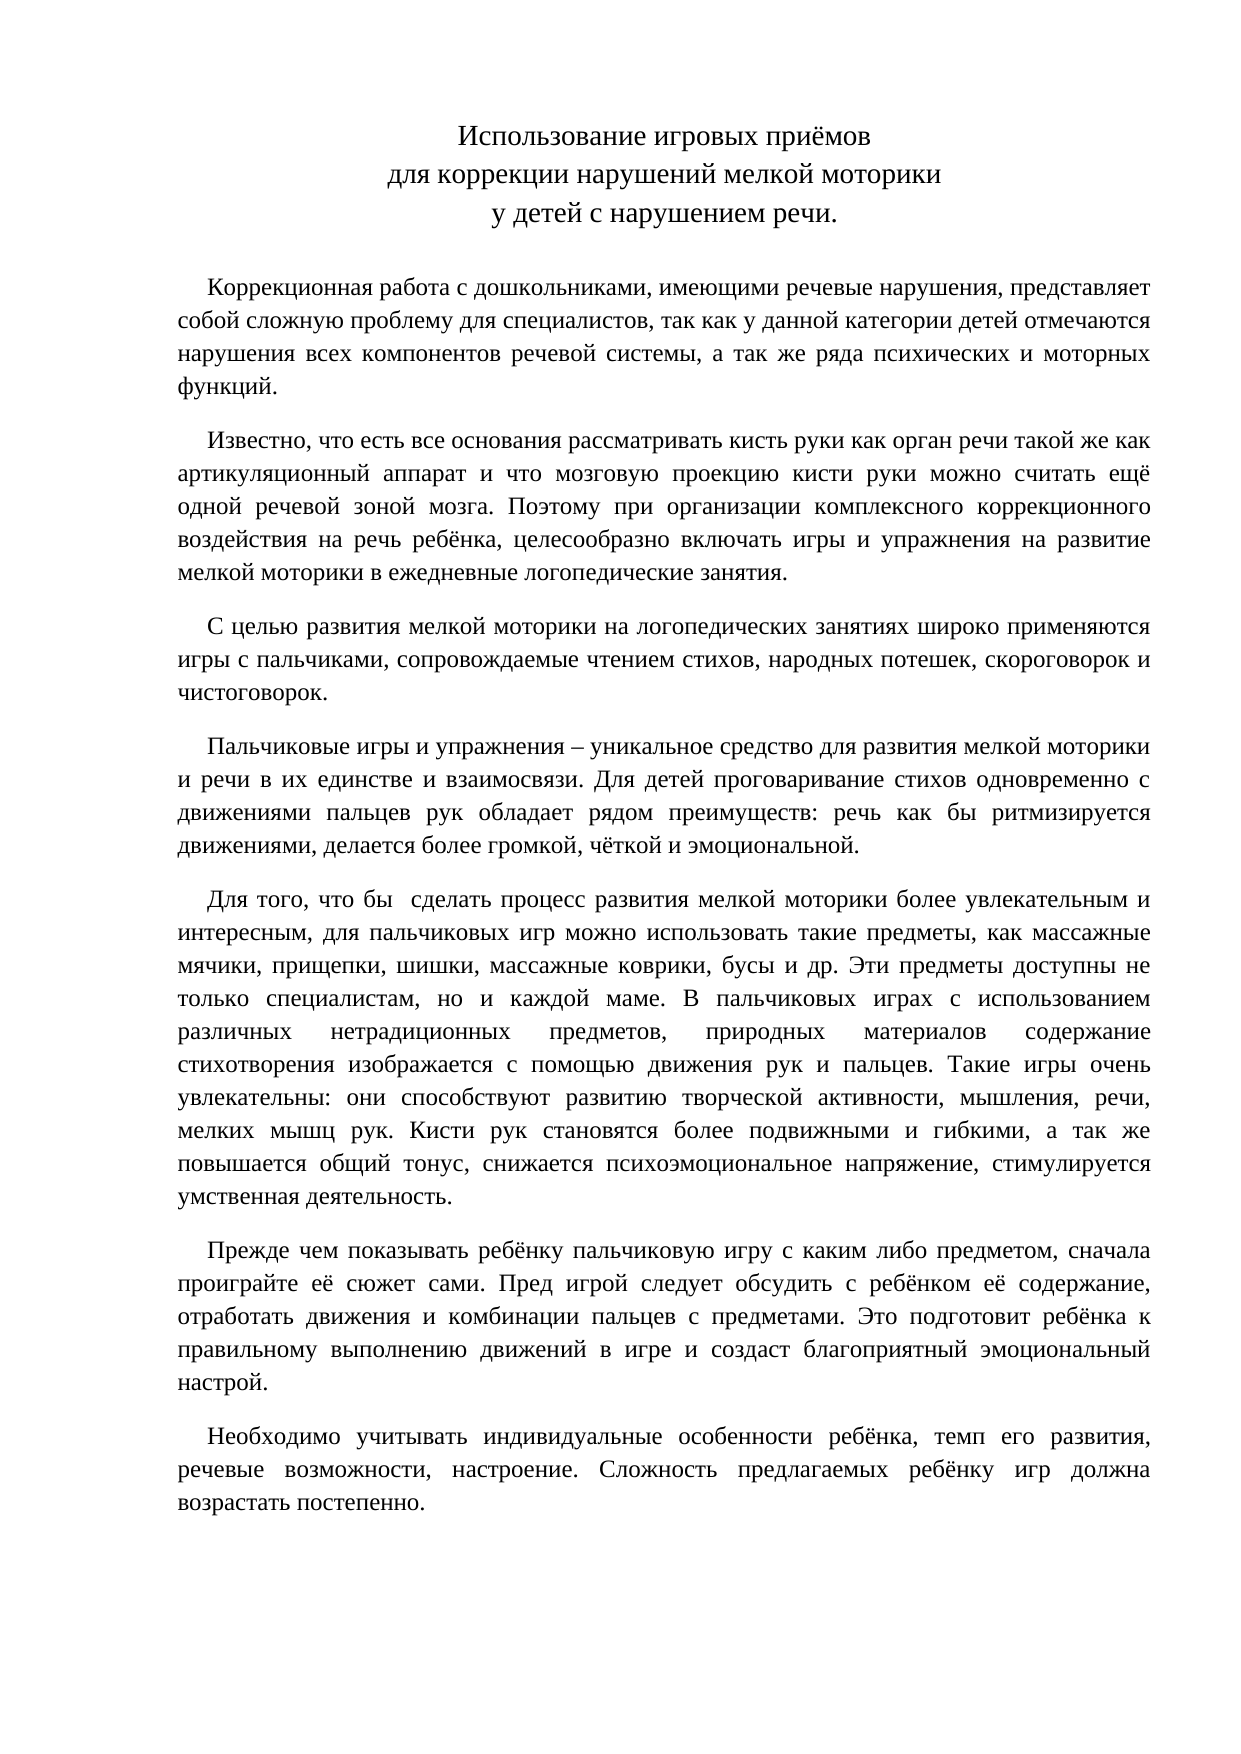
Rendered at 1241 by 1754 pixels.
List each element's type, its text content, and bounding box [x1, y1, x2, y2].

text Использование игровых приёмов [177, 118, 1152, 152]
text у детей с нарушением речи. [177, 195, 1152, 229]
text С целью развития мелкой моторики на логопедических занятиях широко применяются игры с пальчиками, сопровождаемые чтением стихов, народных потешек, скороговорок и чистоговорок. [177, 611, 1152, 706]
text Известно, что есть все основания рассматривать кисть руки как орган речи такой же как артикуляционный аппарат и что мозговую проекцию кисти руки можно считать ещё одной речевой зоной мозга. Поэтому при организации комплексного коррекционного воздействия на речь ребёнка, целесообразно включать игры и упражнения на развитие мелкой моторики в ежедневные логопедические занятия. [177, 425, 1152, 586]
text Прежде чем показывать ребёнку пальчиковую игру с каким либо предметом, сначала проиграйте её сюжет сами. Пред игрой следует обсудить с ребёнком её содержание, отработать движения и комбинации пальцев с предметами. Это подготовит ребёнка к правильному выполнению движений в игре и создаст благоприятный эмоциональный настрой. [177, 1235, 1152, 1396]
text Коррекционная работа с дошкольниками, имеющими речевые нарушения, представляет собой сложную проблему для специалистов, так как у данной категории детей отмечаются нарушения всех компонентов речевой системы, а так же ряда психических и моторных функций. [177, 272, 1152, 400]
text для коррекции нарушений мелкой моторики [177, 157, 1152, 190]
text Для того, что бы сделать процесс развития мелкой моторики более увлекательным и интересным, для пальчиковых игр можно использовать такие предметы, как массажные мячики, прищепки, шишки, массажные коврики, бусы и др. Эти предметы доступны не только специалистам, но и каждой маме. В пальчиковых играх с использованием различных нетрадиционных предметов, природных материалов содержание стихотворения изображается с помощью движения рук и пальцев. Такие игры очень увлекательны: они способствуют развитию творческой активности, мышления, речи, мелких мышц рук. Кисти рук становятся более подвижными и гибкими, а так же повышается общий тонус, снижается психоэмоциональное напряжение, стимулируется умственная деятельность. [177, 884, 1152, 1210]
text Пальчиковые игры и упражнения – уникальное средство для развития мелкой моторики и речи в их единстве и взаимосвязи. Для детей проговаривание стихов одновременно с движениями пальцев рук обладает рядом преимуществ: речь как бы ритмизируется движениями, делается более громкой, чёткой и эмоциональной. [177, 731, 1152, 859]
text Необходимо учитывать индивидуальные особенности ребёнка, темп его развития, речевые возможности, настроение. Сложность предлагаемых ребёнку игр должна возрастать постепенно. [177, 1421, 1152, 1516]
